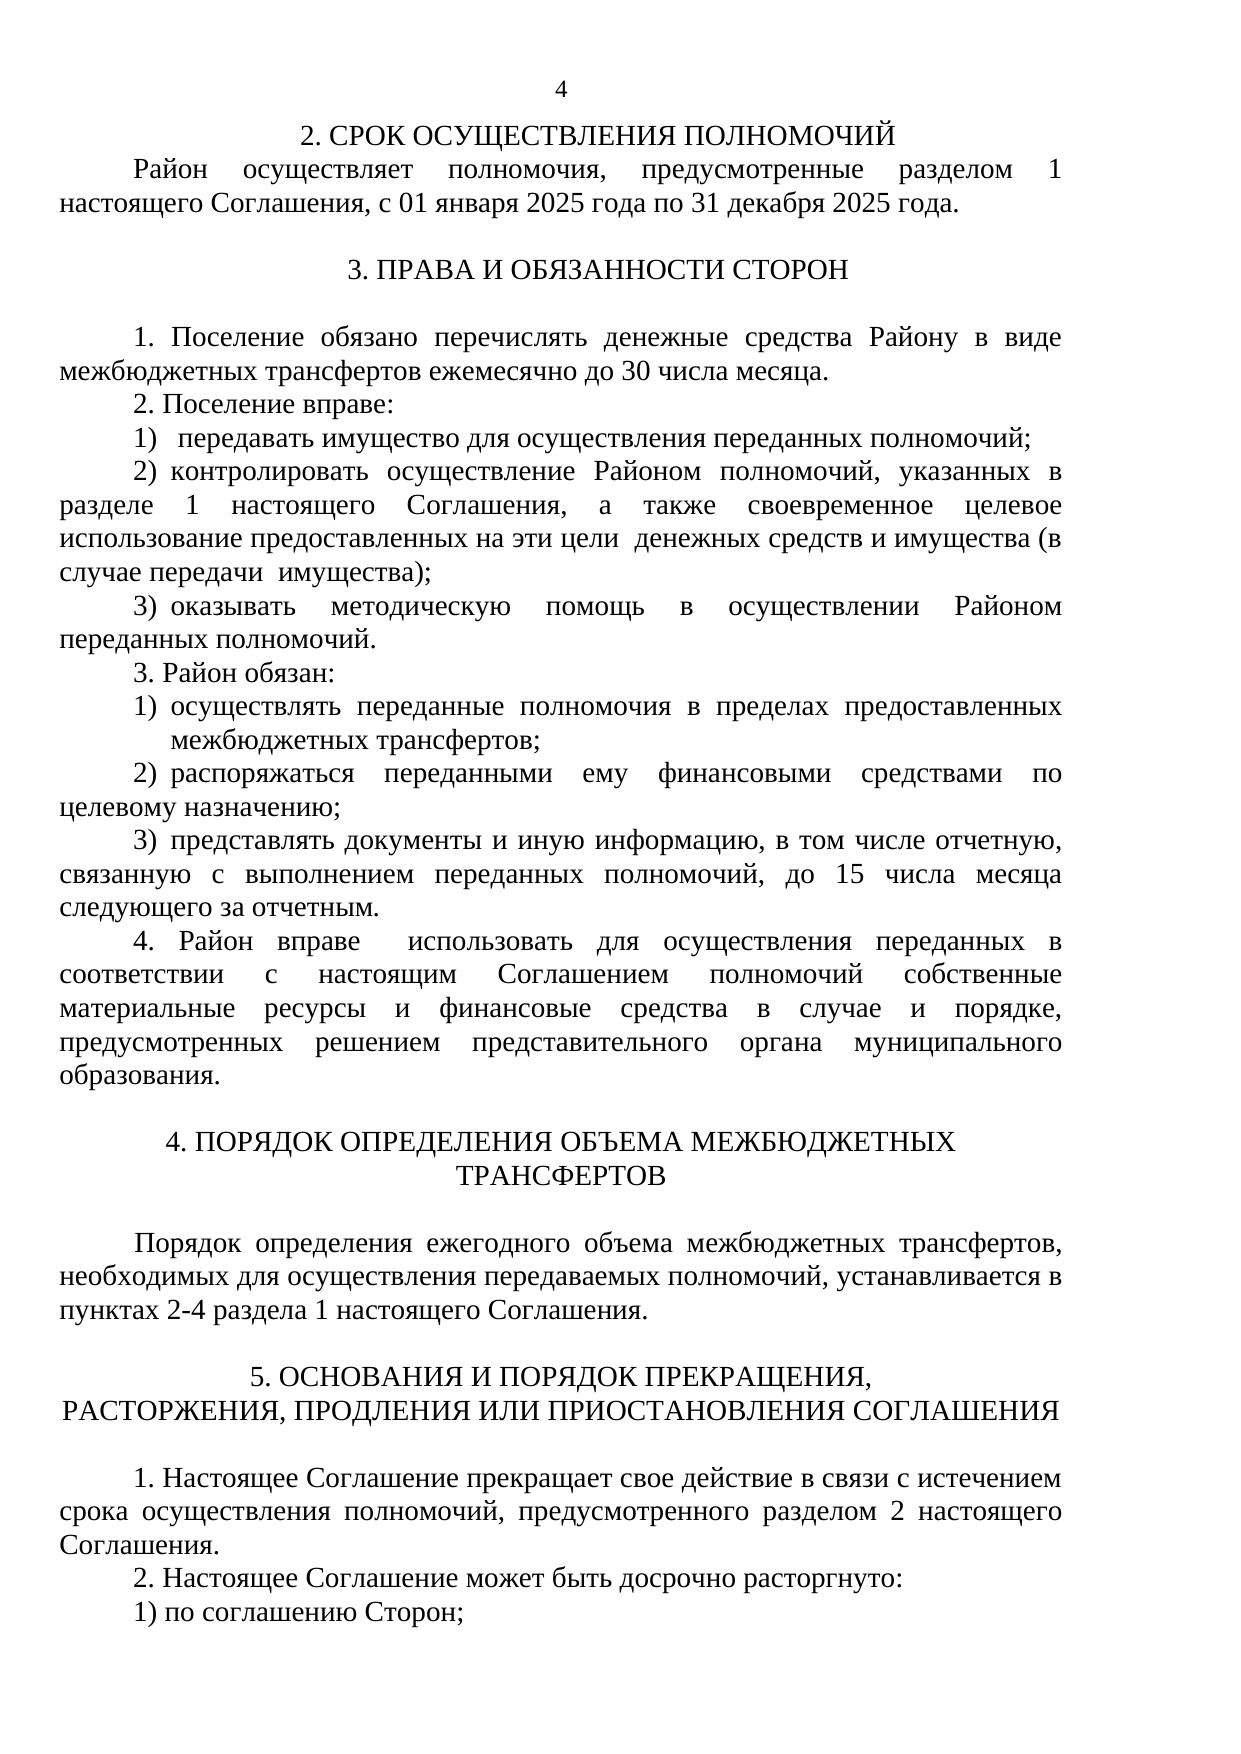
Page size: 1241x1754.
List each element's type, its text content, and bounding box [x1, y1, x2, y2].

text 4. Район вправе использовать для осуществления переданных в соответствии с настоящим Соглашением полномочий собственные материальные ресурсы и финансовые средства в случае и порядке, предусмотренных решением представительного органа муниципального образования. [59, 923, 1063, 1091]
list 1) по соглашению Сторон; [133, 1594, 1063, 1627]
text Район осуществляет полномочия, предусмотренные разделом 1 настоящего Соглашения, с 01 января 2025 года по 31 декабря 2025 года. [59, 152, 1063, 219]
list передавать имущество для осуществления переданных полномочий; [133, 420, 1063, 453]
text 3. ПРАВА И ОБЯЗАННОСТИ СТОРОН [59, 252, 1063, 286]
list представлять документы и иную информацию, в том числе отчетную, связанную с выполнением переданных полномочий, до 15 числа месяца следующего за отчетным. [59, 822, 1063, 923]
text 3. Район обязан: [133, 655, 1063, 688]
list 2. Поселение вправе: [133, 386, 1063, 420]
text 2. СРОК ОСУЩЕСТВЛЕНИЯ ПОЛНОМОЧИЙ [59, 118, 1063, 152]
text РАСТОРЖЕНИЯ, ПРОДЛЕНИЯ ИЛИ ПРИОСТАНОВЛЕНИЯ СОГЛАШЕНИЯ [59, 1393, 1063, 1426]
list 2. Настоящее Соглашение может быть досрочно расторгнуто: [133, 1560, 1063, 1594]
list оказывать методическую помощь в осуществлении Районом переданных полномочий. [59, 588, 1063, 655]
list распоряжаться переданными ему финансовыми средствами по целевому назначению; [59, 755, 1063, 822]
list 1. Настоящее Соглашение прекращает свое действие в связи с истечением срока осуществления полномочий, предусмотренного разделом 2 настоящего Соглашения. [59, 1460, 1063, 1560]
list контролировать осуществление Районом полномочий, указанных в разделе 1 настоящего Соглашения, а также своевременное целевое использование предоставленных на эти цели денежных средств и имущества (в случае передачи имущества); [59, 453, 1063, 588]
text 4. ПОРЯДОК ОПРЕДЕЛЕНИЯ ОБЪЕМА МЕЖБЮДЖЕТНЫХ ТРАНСФЕРТОВ [59, 1124, 1063, 1191]
list Порядок определения ежегодного объема межбюджетных трансфертов, необходимых для осуществления передаваемых полномочий, устанавливается в пунктах 2-4 раздела 1 настоящего Соглашения. [59, 1225, 1063, 1326]
list осуществлять переданные полномочия в пределах предоставленных межбюджетных трансфертов; [133, 688, 1063, 755]
text 5. ОСНОВАНИЯ И ПОРЯДОК ПРЕКРАЩЕНИЯ, [59, 1359, 1063, 1393]
text 1. Поселение обязано перечислять денежные средства Району в виде межбюджетных трансфертов ежемесячно до 30 числа месяца. [59, 319, 1063, 386]
